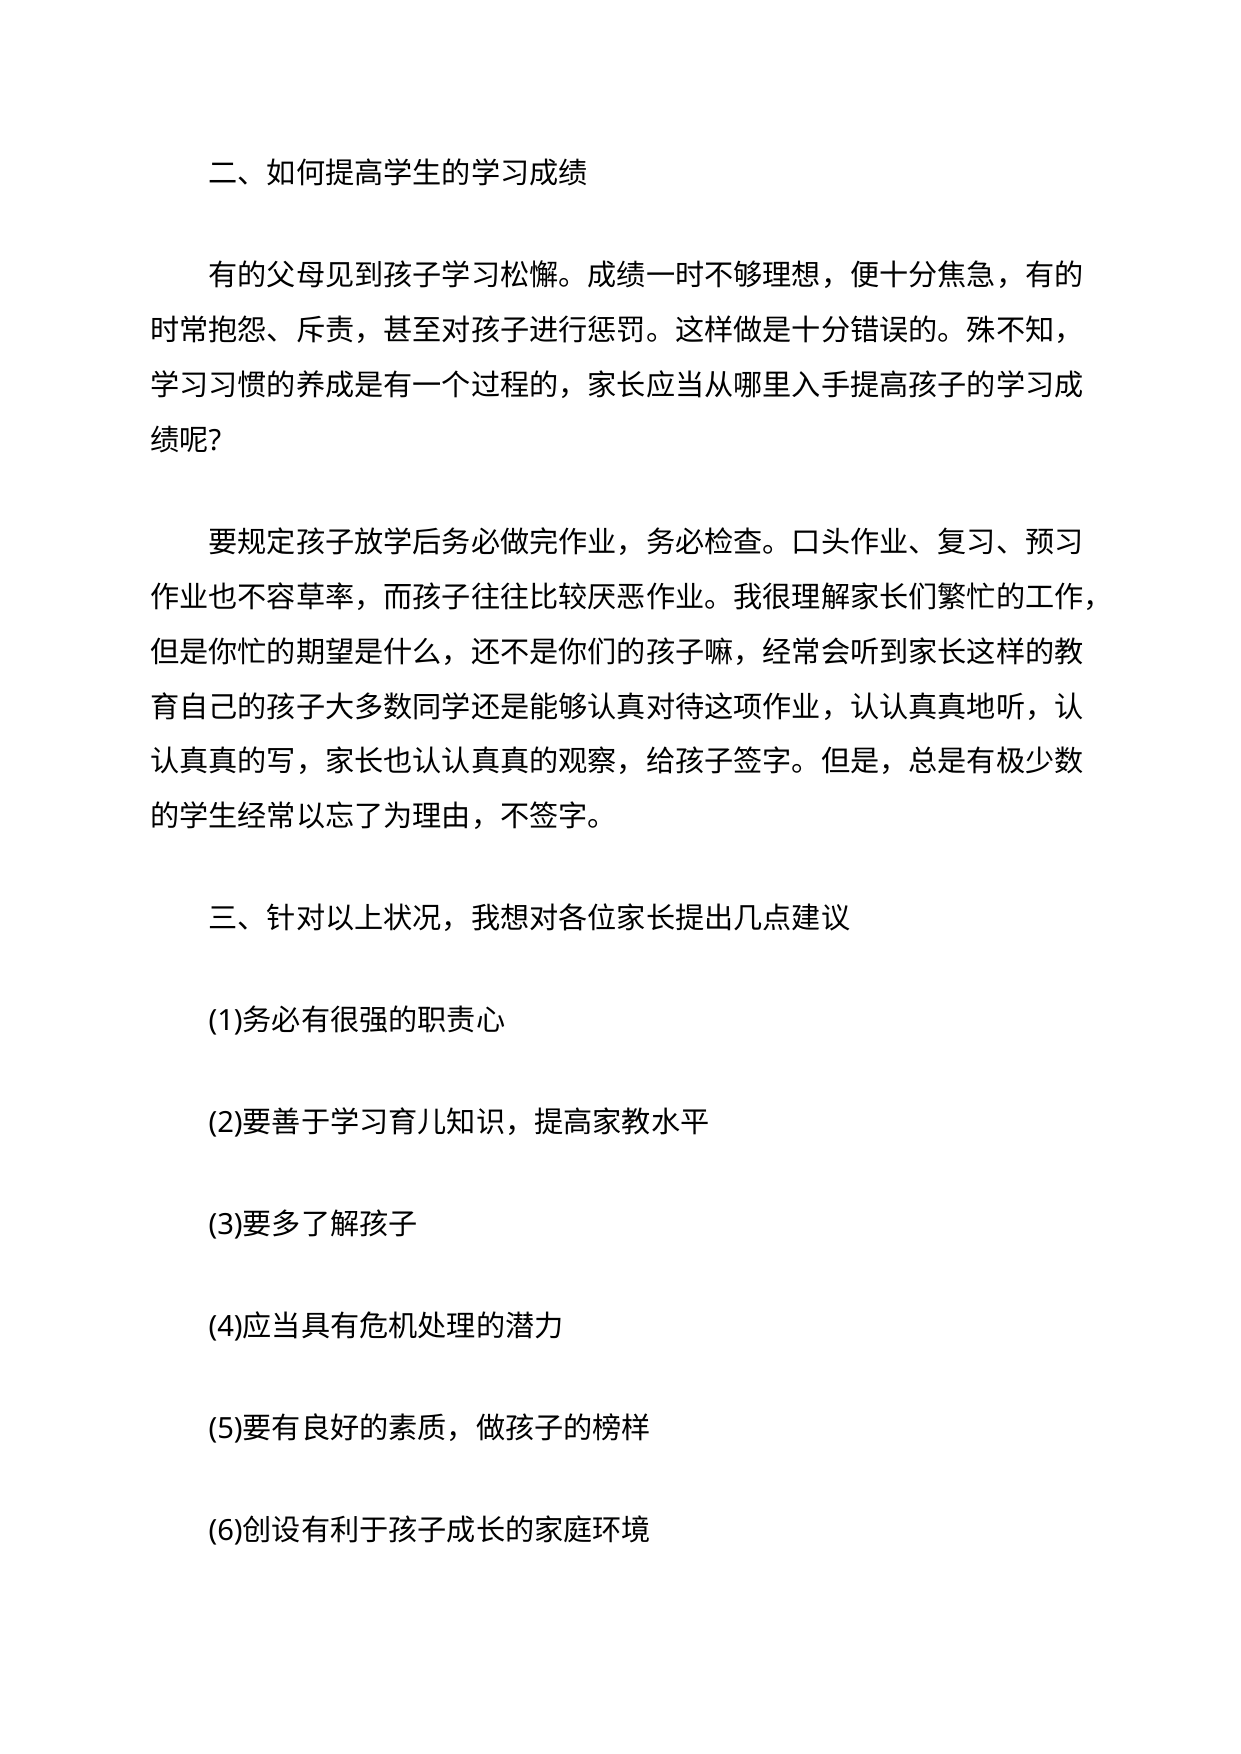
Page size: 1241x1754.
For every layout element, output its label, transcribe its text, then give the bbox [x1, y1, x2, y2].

text 三、针对以上状况，我想对各位家长提出几点建议 [150, 895, 1090, 937]
text (2)要善于学习育儿知识，提高家教水平 [150, 1098, 1090, 1141]
text 有的父母见到孩子学习松懈。成绩一时不够理想，便十分焦急，有的时常抱怨、斥责，甚至对孩子进行惩罚。这样做是十分错误的。殊不知，学习习惯的养成是有一个过程的，家长应当从哪里入手提高孩子的学习成绩呢? [150, 252, 1090, 459]
text 要规定孩子放学后务必做完作业，务必检查。口头作业、复习、预习作业也不容草率，而孩子往往比较厌恶作业。我很理解家长们繁忙的工作，但是你忙的期望是什么，还不是你们的孩子嘛，经常会听到家长这样的教育自己的孩子大多数同学还是能够认真对待这项作业，认认真真地听，认认真真的写，家长也认认真真的观察，给孩子签字。但是，总是有极少数的学生经常以忘了为理由，不签字。 [150, 518, 1090, 835]
text (6)创设有利于孩子成长的家庭环境 [150, 1506, 1090, 1549]
text 二、如何提高学生的学习成绩 [150, 150, 1090, 192]
text (5)要有良好的素质，做孩子的榜样 [150, 1404, 1090, 1447]
text (3)要多了解孩子 [150, 1200, 1090, 1243]
text (1)务必有很强的职责心 [150, 996, 1090, 1039]
text (4)应当具有危机处理的潜力 [150, 1302, 1090, 1345]
